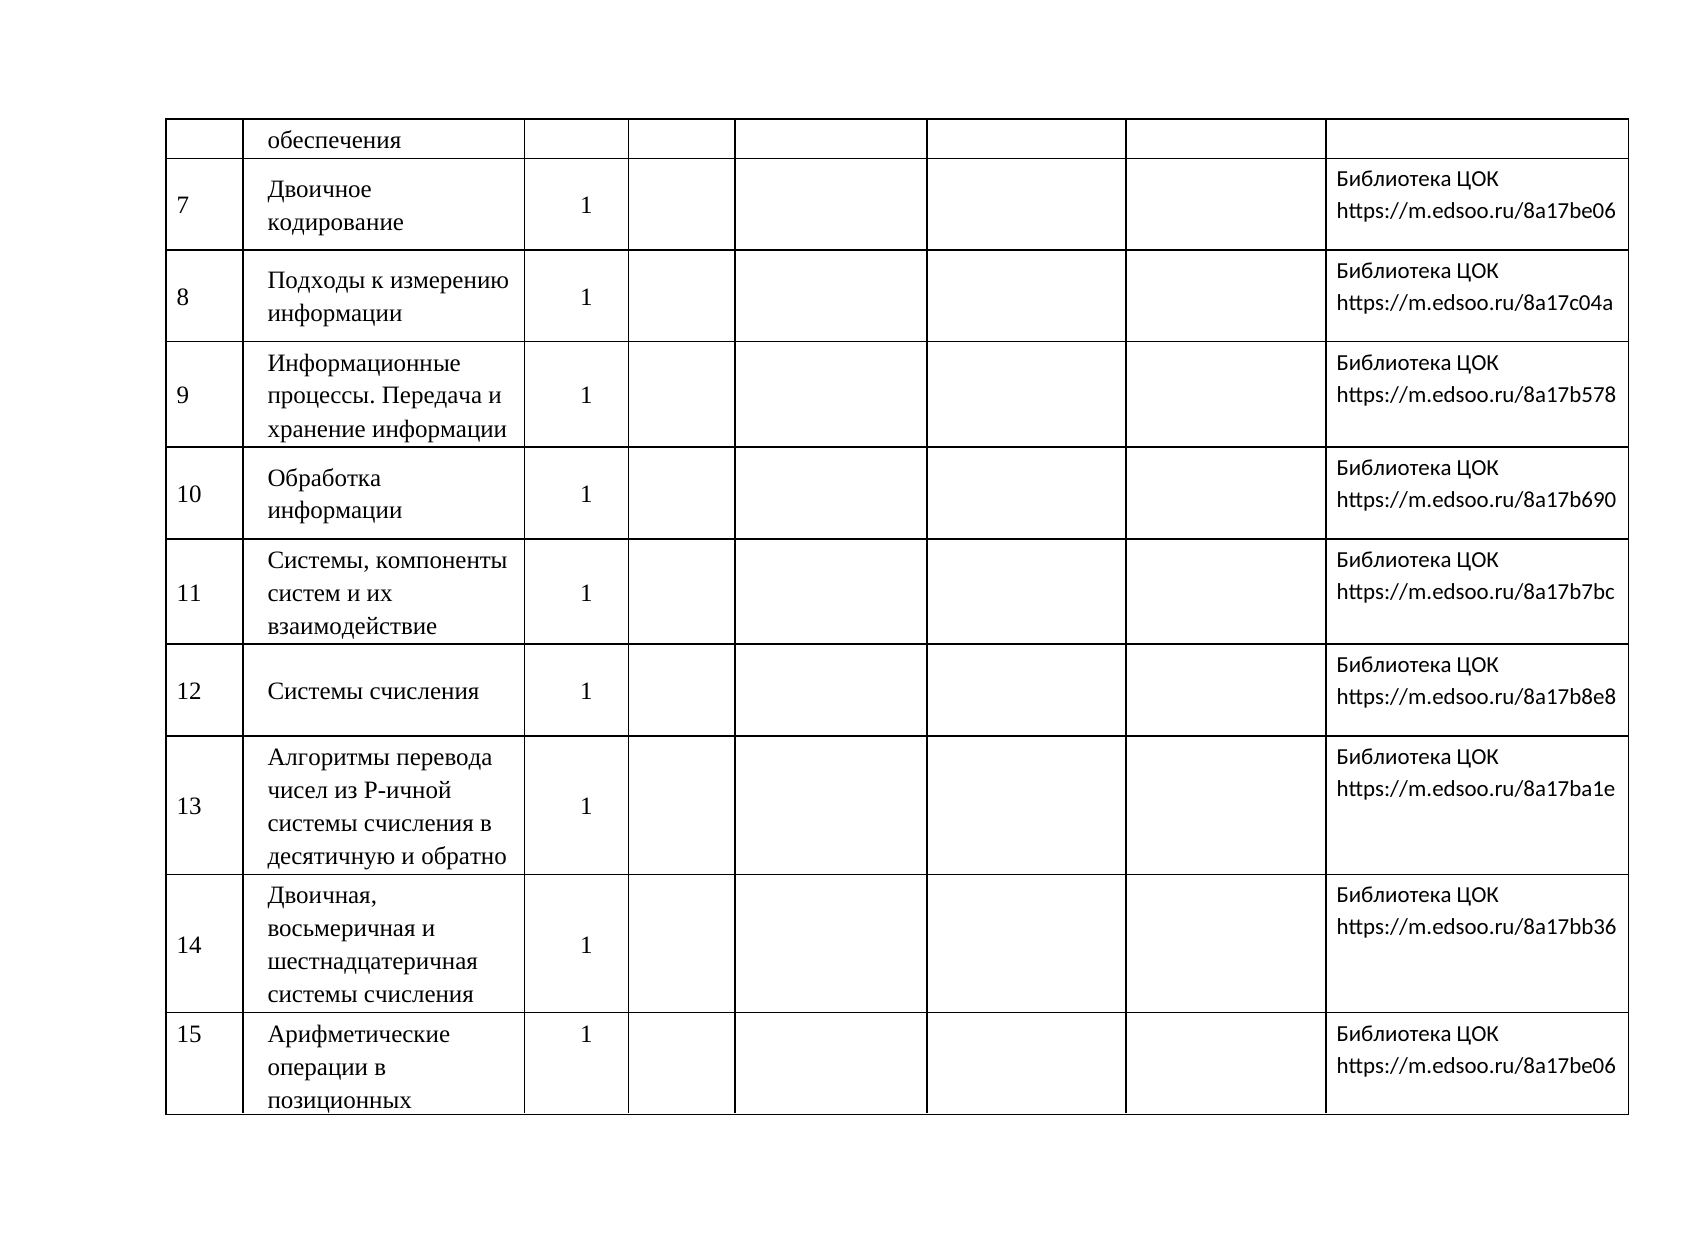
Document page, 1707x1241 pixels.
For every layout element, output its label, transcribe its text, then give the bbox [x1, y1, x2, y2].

table_cell 12 [167, 645, 242, 735]
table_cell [1327, 120, 1628, 157]
table_cell 14 [167, 875, 242, 1012]
table_cell [928, 737, 1125, 873]
table_cell 1 [525, 159, 628, 249]
table_cell [629, 1013, 734, 1113]
table_cell 1 [525, 1013, 628, 1113]
table_cell Подходы к измерению информации [244, 251, 524, 341]
table_cell 6 [167, 120, 242, 157]
table_cell [629, 342, 734, 446]
table_cell 1 [525, 251, 628, 341]
table_cell [1127, 1013, 1325, 1113]
table_cell [736, 645, 926, 735]
table_cell Системы, компоненты систем и их взаимодействие [244, 540, 524, 643]
table_cell [736, 737, 926, 873]
table_cell [928, 1013, 1125, 1113]
table_cell [629, 159, 734, 249]
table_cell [1327, 1013, 1628, 1113]
table_cell Системы счисления [244, 645, 524, 735]
table_cell Библиотека ЦОК https://m.edsoo.ru/8a17ba1e [1327, 737, 1628, 873]
table_cell [629, 875, 734, 1012]
table_cell 1 [525, 737, 628, 873]
table_cell 1 [525, 448, 628, 538]
table_cell Двоичное кодирование [244, 159, 524, 249]
table_cell 11 [167, 540, 242, 643]
table_cell Библиотека ЦОК https://m.edsoo.ru/8a17b578 [1327, 342, 1628, 446]
table_cell [629, 737, 734, 873]
table_cell [1127, 159, 1325, 249]
table_cell [629, 120, 734, 157]
table_cell [928, 251, 1125, 341]
table_cell Библиотека ЦОК https://m.edsoo.ru/8a17be06 [1327, 159, 1628, 249]
table_cell 7 [167, 159, 242, 249]
table_cell [629, 251, 734, 341]
table_cell 13 [167, 737, 242, 873]
table_cell Библиотека ЦОК https://m.edsoo.ru/8a17b690 [1327, 448, 1628, 538]
table_cell Алгоритмы перевода чисел из P-ичной системы счисления в десятичную и обратно [244, 737, 524, 873]
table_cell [244, 1013, 524, 1113]
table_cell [244, 120, 524, 157]
table_cell 15 [167, 1013, 242, 1113]
table_cell 1 [525, 120, 628, 157]
table_cell [1127, 448, 1325, 538]
table_cell [736, 1013, 926, 1113]
table_cell [736, 159, 926, 249]
table_cell 9 [167, 342, 242, 446]
table_cell [736, 251, 926, 341]
table_cell [1127, 251, 1325, 341]
table_cell [736, 875, 926, 1012]
table_cell [736, 342, 926, 446]
table_cell Обработка информации [244, 448, 524, 538]
table_cell [1127, 645, 1325, 735]
table_cell [1127, 540, 1325, 643]
table_cell [736, 120, 926, 157]
table_cell Библиотека ЦОК https://m.edsoo.ru/8a17bb36 [1327, 875, 1628, 1012]
table_cell Библиотека ЦОК https://m.edsoo.ru/8a17c04a [1327, 251, 1628, 341]
table_cell 1 [525, 645, 628, 735]
table_cell 1 [525, 875, 628, 1012]
table_cell [1127, 737, 1325, 873]
table_cell 8 [167, 251, 242, 341]
table_cell 1 [525, 342, 628, 446]
table_cell [928, 875, 1125, 1012]
table_cell [928, 159, 1125, 249]
table_cell [928, 448, 1125, 538]
table_cell [1127, 342, 1325, 446]
table_cell [736, 540, 926, 643]
table_cell 10 [167, 448, 242, 538]
table_cell [629, 645, 734, 735]
table_cell [1127, 120, 1325, 157]
table_cell [629, 448, 734, 538]
table_cell [928, 342, 1125, 446]
table_cell 1 [525, 540, 628, 643]
table_cell Двоичная, восьмеричная и шестнадцатеричная системы счисления [244, 875, 524, 1012]
table_cell [928, 120, 1125, 157]
table_cell [629, 540, 734, 643]
table_cell Библиотека ЦОК https://m.edsoo.ru/8a17b8e8 [1327, 645, 1628, 735]
table_cell [736, 448, 926, 538]
table_cell Библиотека ЦОК https://m.edsoo.ru/8a17b7bc [1327, 540, 1628, 643]
table_cell [928, 540, 1125, 643]
table_cell [928, 645, 1125, 735]
table_cell Информационные процессы. Передача и хранение информации [244, 342, 524, 446]
table_cell [1127, 875, 1325, 1012]
